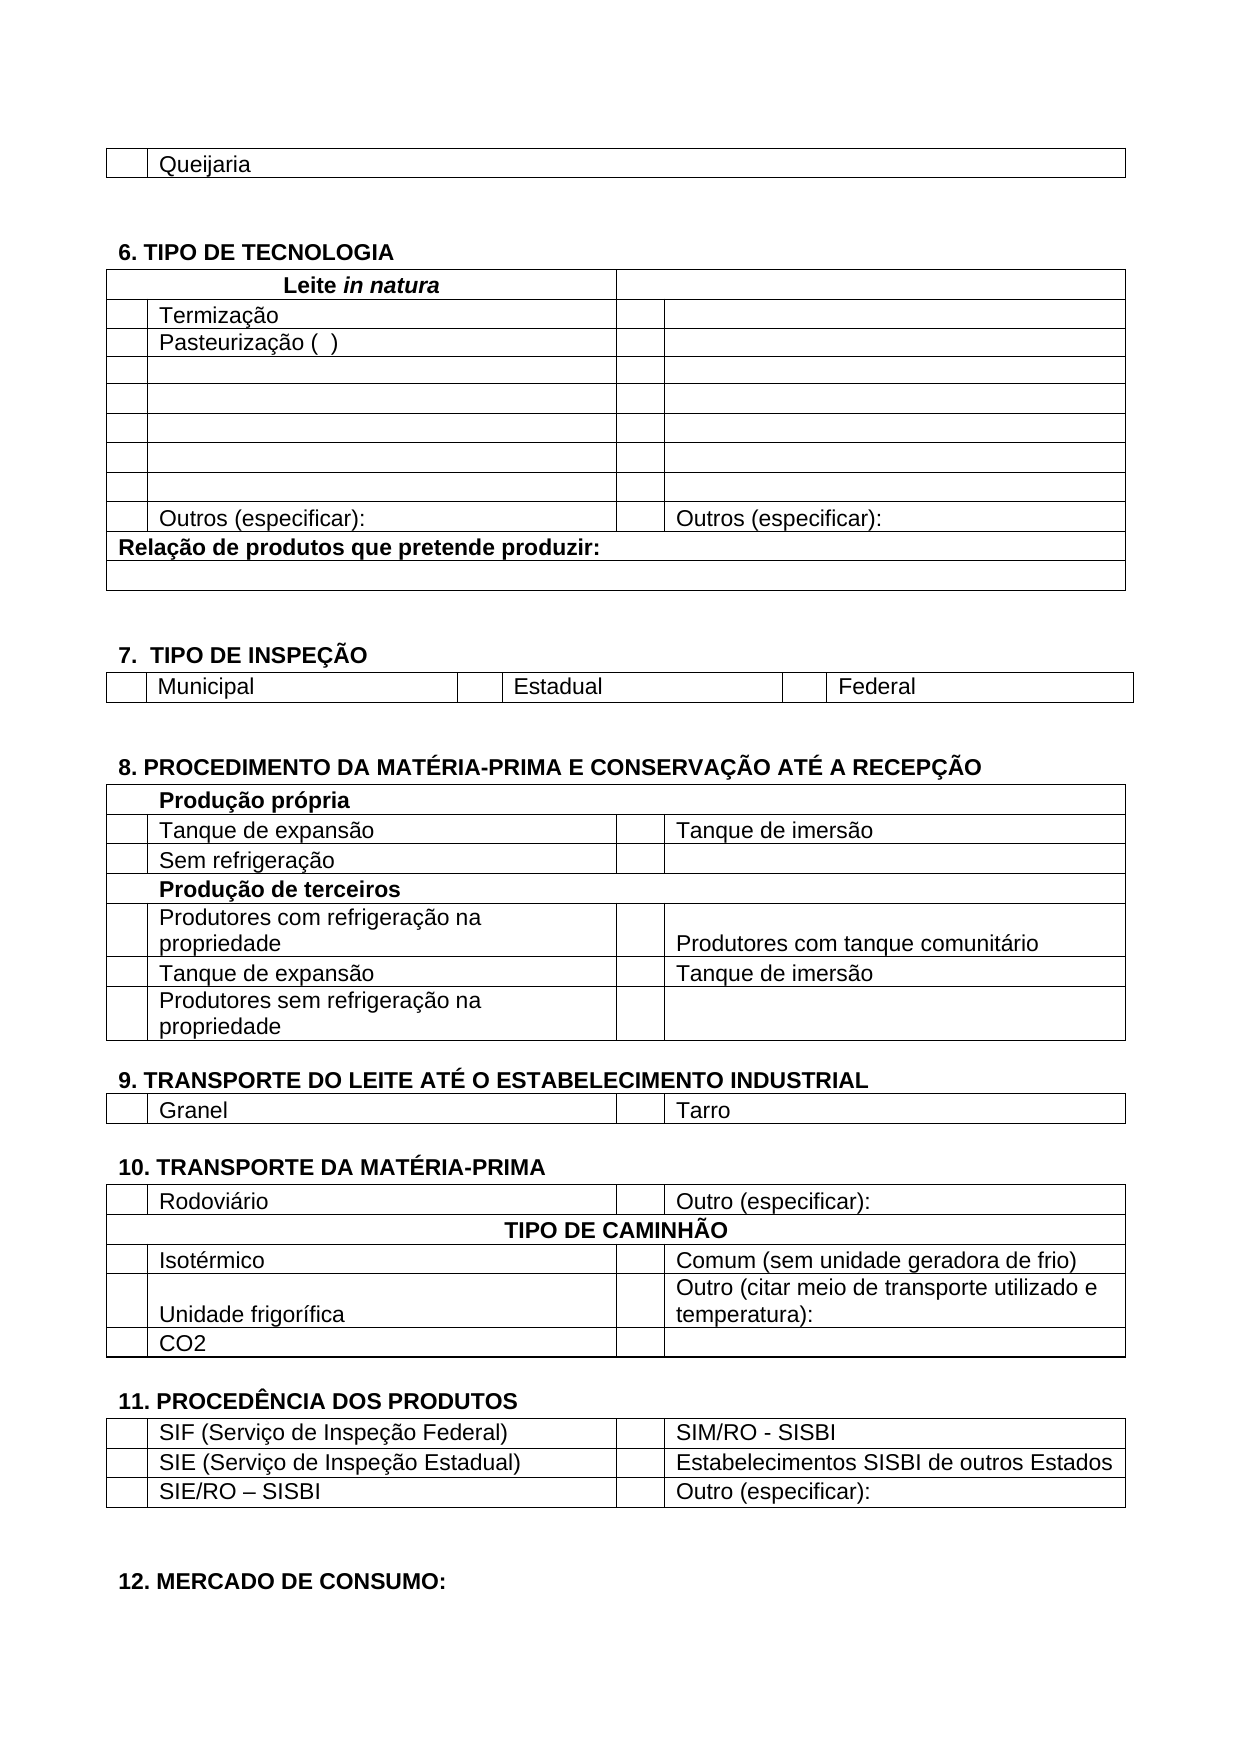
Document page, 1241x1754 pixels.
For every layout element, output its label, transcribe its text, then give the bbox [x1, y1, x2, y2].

table_cell Termização [148, 300, 616, 328]
table_cell [665, 443, 1125, 472]
table_cell [107, 1274, 147, 1327]
table_cell Isotérmico [148, 1245, 616, 1273]
table_cell [665, 473, 1125, 501]
table_cell Tanque de imersão [665, 815, 1125, 843]
table_cell Produtores com refrigeração na propriedade [148, 904, 616, 956]
table_cell [107, 844, 147, 873]
table_cell [665, 1328, 1125, 1356]
text 11. PROCEDÊNCIA DOS PRODUTOS [118, 1388, 1122, 1414]
table_cell [107, 1094, 147, 1123]
table_cell [148, 473, 616, 501]
table_cell [617, 1094, 664, 1123]
table_cell [107, 443, 147, 472]
table_header [107, 673, 146, 702]
table_header Leite in natura [107, 270, 616, 298]
table_cell Tarro [665, 1094, 1125, 1123]
table_cell [617, 357, 664, 383]
table_cell SIE (Serviço de Inspeção Estadual) [148, 1449, 616, 1477]
table_cell [107, 987, 147, 1039]
table_cell [665, 329, 1125, 356]
table_cell [107, 473, 147, 501]
table_header [616, 785, 664, 814]
table_cell [107, 874, 148, 902]
table_cell [148, 443, 616, 472]
table_header [107, 785, 148, 814]
table_cell [617, 1274, 664, 1327]
table_cell CO2 [148, 1328, 616, 1356]
table_cell Produção de terceiros [148, 874, 616, 902]
table_cell [107, 1328, 147, 1356]
table_cell Outros (especificar): [665, 502, 1125, 531]
table_cell [617, 1478, 664, 1507]
table_header [617, 1419, 664, 1447]
text 12. MERCADO DE CONSUMO: [118, 1568, 1122, 1594]
table_cell Granel [148, 1094, 616, 1123]
table_cell [148, 357, 616, 383]
table_cell Produtores com tanque comunitário [665, 904, 1125, 956]
table_cell Queijaria [148, 149, 1125, 177]
table_header [617, 1185, 664, 1214]
table_cell [617, 815, 664, 843]
table_cell [617, 384, 664, 412]
table_cell Tanque de imersão [665, 957, 1125, 986]
table_cell [617, 443, 664, 472]
table_header [458, 673, 502, 702]
table_cell Pasteurização ( ) [148, 329, 616, 356]
table_cell [617, 473, 664, 501]
table_cell Outros (especificar): [148, 502, 616, 531]
table_header [783, 673, 826, 702]
table_cell [665, 300, 1125, 328]
table_header Estadual [503, 673, 782, 702]
table_cell [665, 414, 1125, 442]
table_cell [107, 957, 147, 986]
table_cell [617, 502, 664, 531]
table_cell [616, 874, 664, 902]
table_cell [107, 300, 147, 328]
table_cell Sem refrigeração [148, 844, 616, 873]
table_cell [107, 561, 1125, 590]
table_cell Relação de produtos que pretende produzir: [107, 532, 1125, 560]
table_cell [107, 357, 147, 383]
table_cell Tanque de expansão [148, 957, 616, 986]
table_cell [107, 1245, 147, 1273]
table_cell [617, 414, 664, 442]
table_cell Produtores sem refrigeração na propriedade [148, 987, 616, 1039]
table_cell [617, 1449, 664, 1477]
table_header SIM/RO - SISBI [665, 1419, 1125, 1447]
table_cell Tanque de expansão [148, 815, 616, 843]
table_cell [107, 1449, 147, 1477]
table_cell Estabelecimentos SISBI de outros Estados [665, 1449, 1125, 1477]
table_header [107, 1185, 147, 1214]
table_cell [107, 414, 147, 442]
table_cell 9. TRANSPORTE DO LEITE ATÉ O ESTABELECIMENTO INDUSTRIAL [107, 1041, 1125, 1093]
table_cell [617, 904, 664, 956]
table_cell [107, 329, 147, 356]
table_cell Unidade frigorífica [148, 1274, 616, 1327]
table_cell [107, 1478, 147, 1507]
table_cell [665, 357, 1125, 383]
table_cell Comum (sem unidade geradora de frio) [665, 1245, 1125, 1273]
table_cell SIE/RO – SISBI [148, 1478, 616, 1507]
table_cell [665, 987, 1125, 1039]
table_cell [148, 414, 616, 442]
table_cell [665, 874, 1125, 902]
text 7. TIPO DE INSPEÇÃO [118, 642, 1122, 668]
table_cell [617, 1245, 664, 1273]
table_cell Outro (citar meio de transporte utilizado e temperatura): [665, 1274, 1125, 1327]
table_cell [617, 987, 664, 1039]
table_header Federal [827, 673, 1133, 702]
table_header Outro (especificar): [665, 1185, 1125, 1214]
table_cell [107, 384, 147, 412]
table_cell [107, 904, 147, 956]
table_header [617, 270, 1125, 298]
table_cell [617, 1328, 664, 1356]
table_cell [617, 844, 664, 873]
table_header Produção própria [148, 785, 616, 814]
table_cell [107, 502, 147, 531]
table_cell [107, 815, 147, 843]
table_cell [617, 300, 664, 328]
text 10. TRANSPORTE DA MATÉRIA-PRIMA [118, 1154, 1122, 1181]
text 6. TIPO DE TECNOLOGIA [118, 239, 1122, 265]
table_cell [617, 957, 664, 986]
table_cell [617, 329, 664, 356]
table_cell [665, 384, 1125, 412]
table_cell [665, 844, 1125, 873]
table_header [107, 1419, 147, 1447]
text 8. PROCEDIMENTO DA MATÉRIA-PRIMA E CONSERVAÇÃO ATÉ A RECEPÇÃO [118, 754, 1122, 780]
table_cell [148, 384, 616, 412]
table_header SIF (Serviço de Inspeção Federal) [148, 1419, 616, 1447]
table_cell TIPO DE CAMINHÃO [107, 1215, 1125, 1243]
table_header Rodoviário [148, 1185, 616, 1214]
table_cell [107, 149, 147, 177]
table_cell Outro (especificar): [665, 1478, 1125, 1507]
table_header Municipal [147, 673, 457, 702]
table_header [665, 785, 1125, 814]
